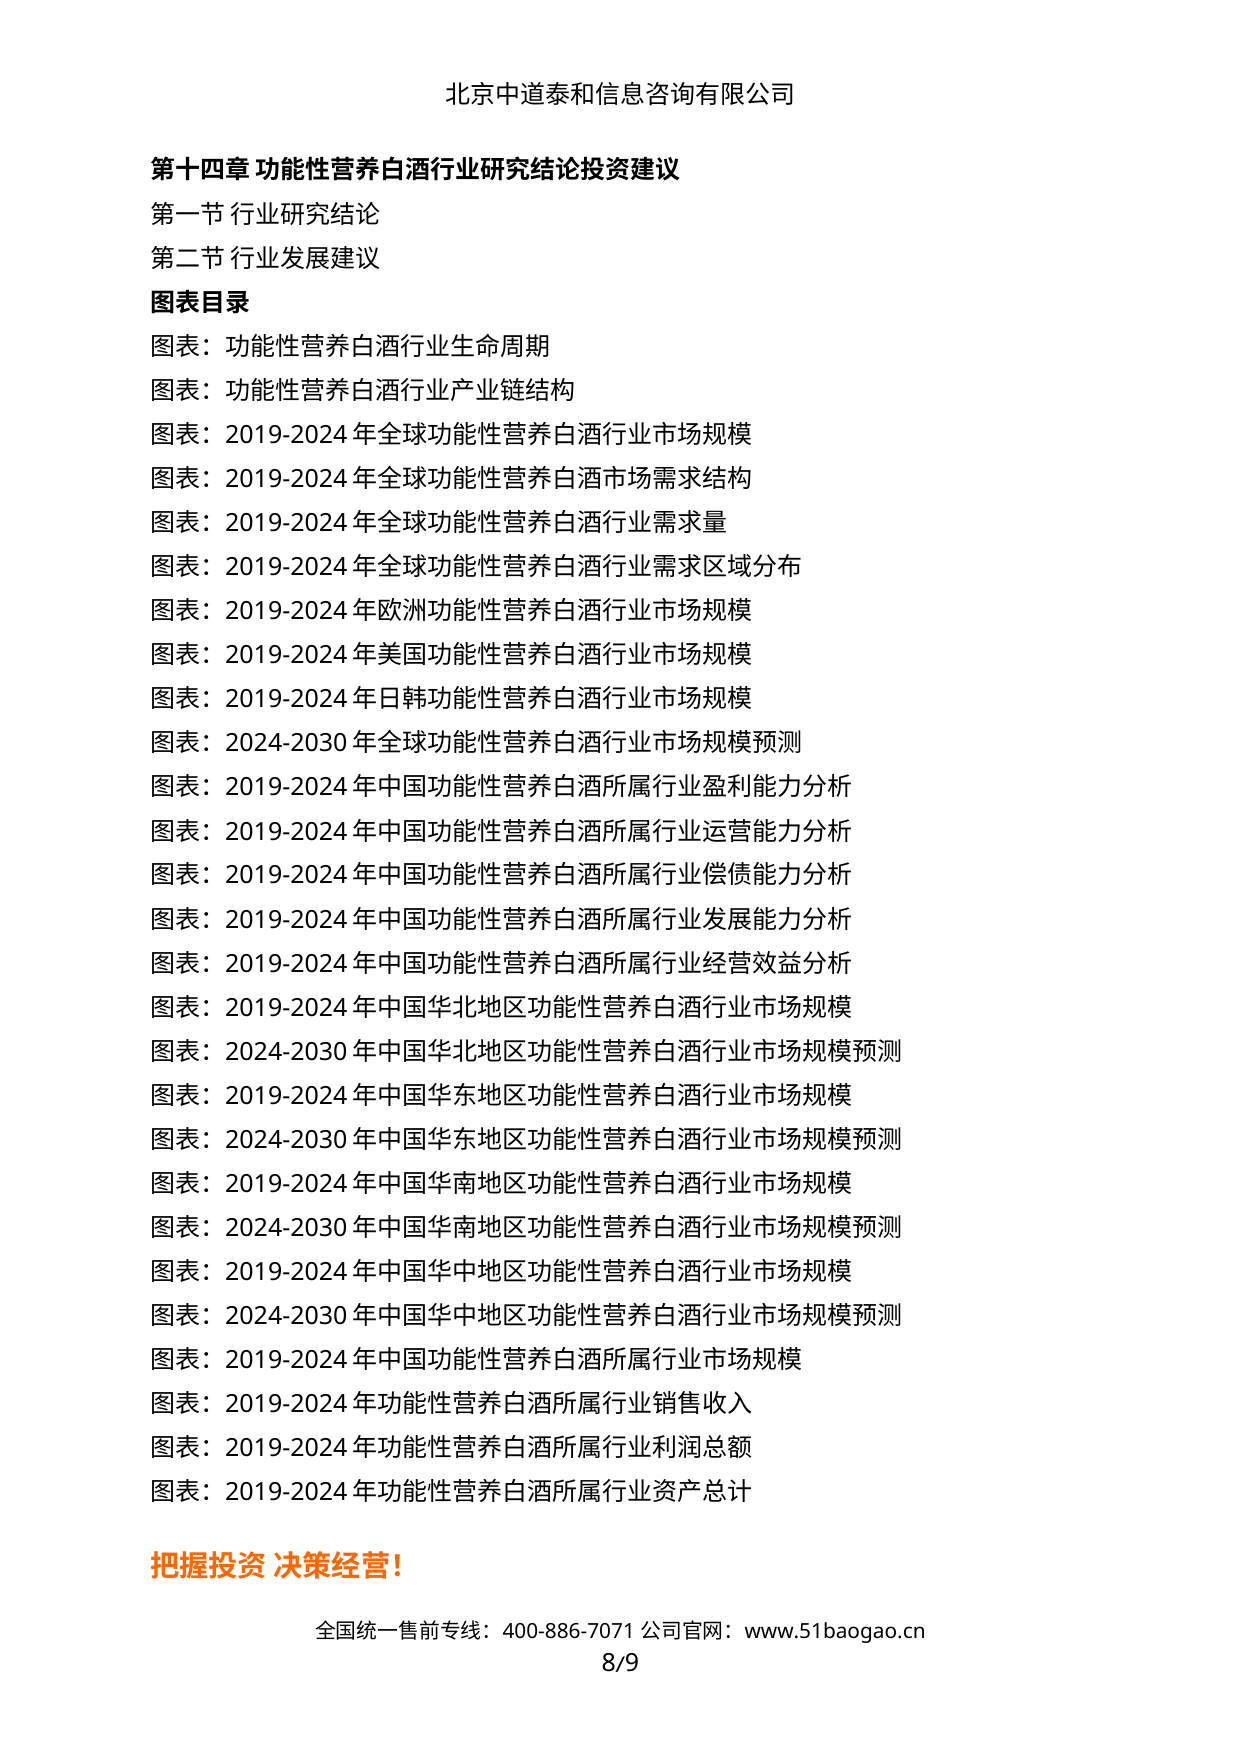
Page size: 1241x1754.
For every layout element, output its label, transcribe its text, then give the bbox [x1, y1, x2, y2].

text 图表：2019-2024年日韩功能性营养白酒行业市场规模 [150, 679, 1090, 715]
text 图表：2024-2030年中国华中地区功能性营养白酒行业市场规模预测 [150, 1296, 1090, 1332]
text 图表：2019-2024年中国功能性营养白酒所属行业市场规模 [150, 1340, 1090, 1376]
text 图表：2019-2024年中国功能性营养白酒所属行业运营能力分析 [150, 811, 1090, 847]
text 图表：2019-2024年全球功能性营养白酒行业市场规模 [150, 414, 1090, 451]
text 第十四章 功能性营养白酒行业研究结论投资建议 [150, 150, 1090, 186]
text 图表：2019-2024年全球功能性营养白酒市场需求结构 [150, 458, 1090, 495]
text 图表：2019-2024年全球功能性营养白酒行业需求区域分布 [150, 547, 1090, 583]
text 图表：2019-2024年中国华南地区功能性营养白酒行业市场规模 [150, 1163, 1090, 1200]
text 图表：2019-2024年中国功能性营养白酒所属行业偿债能力分析 [150, 855, 1090, 891]
text 图表：功能性营养白酒行业产业链结构 [150, 370, 1090, 407]
text 图表：2024-2030年中国华东地区功能性营养白酒行业市场规模预测 [150, 1119, 1090, 1156]
text 图表：2024-2030年全球功能性营养白酒行业市场规模预测 [150, 723, 1090, 759]
text 图表目录 [150, 282, 1090, 318]
text 图表：2019-2024年美国功能性营养白酒行业市场规模 [150, 635, 1090, 671]
text 图表：2019-2024年中国华北地区功能性营养白酒行业市场规模 [150, 987, 1090, 1023]
text 图表：2019-2024年中国功能性营养白酒所属行业发展能力分析 [150, 899, 1090, 935]
text 图表：2024-2030年中国华南地区功能性营养白酒行业市场规模预测 [150, 1207, 1090, 1244]
text 图表：2019-2024年功能性营养白酒所属行业利润总额 [150, 1428, 1090, 1464]
text 图表：2019-2024年中国华东地区功能性营养白酒行业市场规模 [150, 1075, 1090, 1112]
text 第一节 行业研究结论 [150, 194, 1090, 230]
text 图表：2019-2024年欧洲功能性营养白酒行业市场规模 [150, 591, 1090, 627]
text 图表：2019-2024年中国功能性营养白酒所属行业经营效益分析 [150, 943, 1090, 979]
text 图表：功能性营养白酒行业生命周期 [150, 326, 1090, 362]
text 图表：2019-2024年中国华中地区功能性营养白酒行业市场规模 [150, 1252, 1090, 1288]
text 图表：2019-2024年功能性营养白酒所属行业资产总计 [150, 1472, 1090, 1508]
text 图表：2019-2024年功能性营养白酒所属行业销售收入 [150, 1384, 1090, 1420]
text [150, 1508, 1090, 1584]
text 图表：2019-2024年中国功能性营养白酒所属行业盈利能力分析 [150, 767, 1090, 803]
text 第二节 行业发展建议 [150, 238, 1090, 274]
text 图表：2024-2030年中国华北地区功能性营养白酒行业市场规模预测 [150, 1031, 1090, 1067]
text 图表：2019-2024年全球功能性营养白酒行业需求量 [150, 502, 1090, 539]
